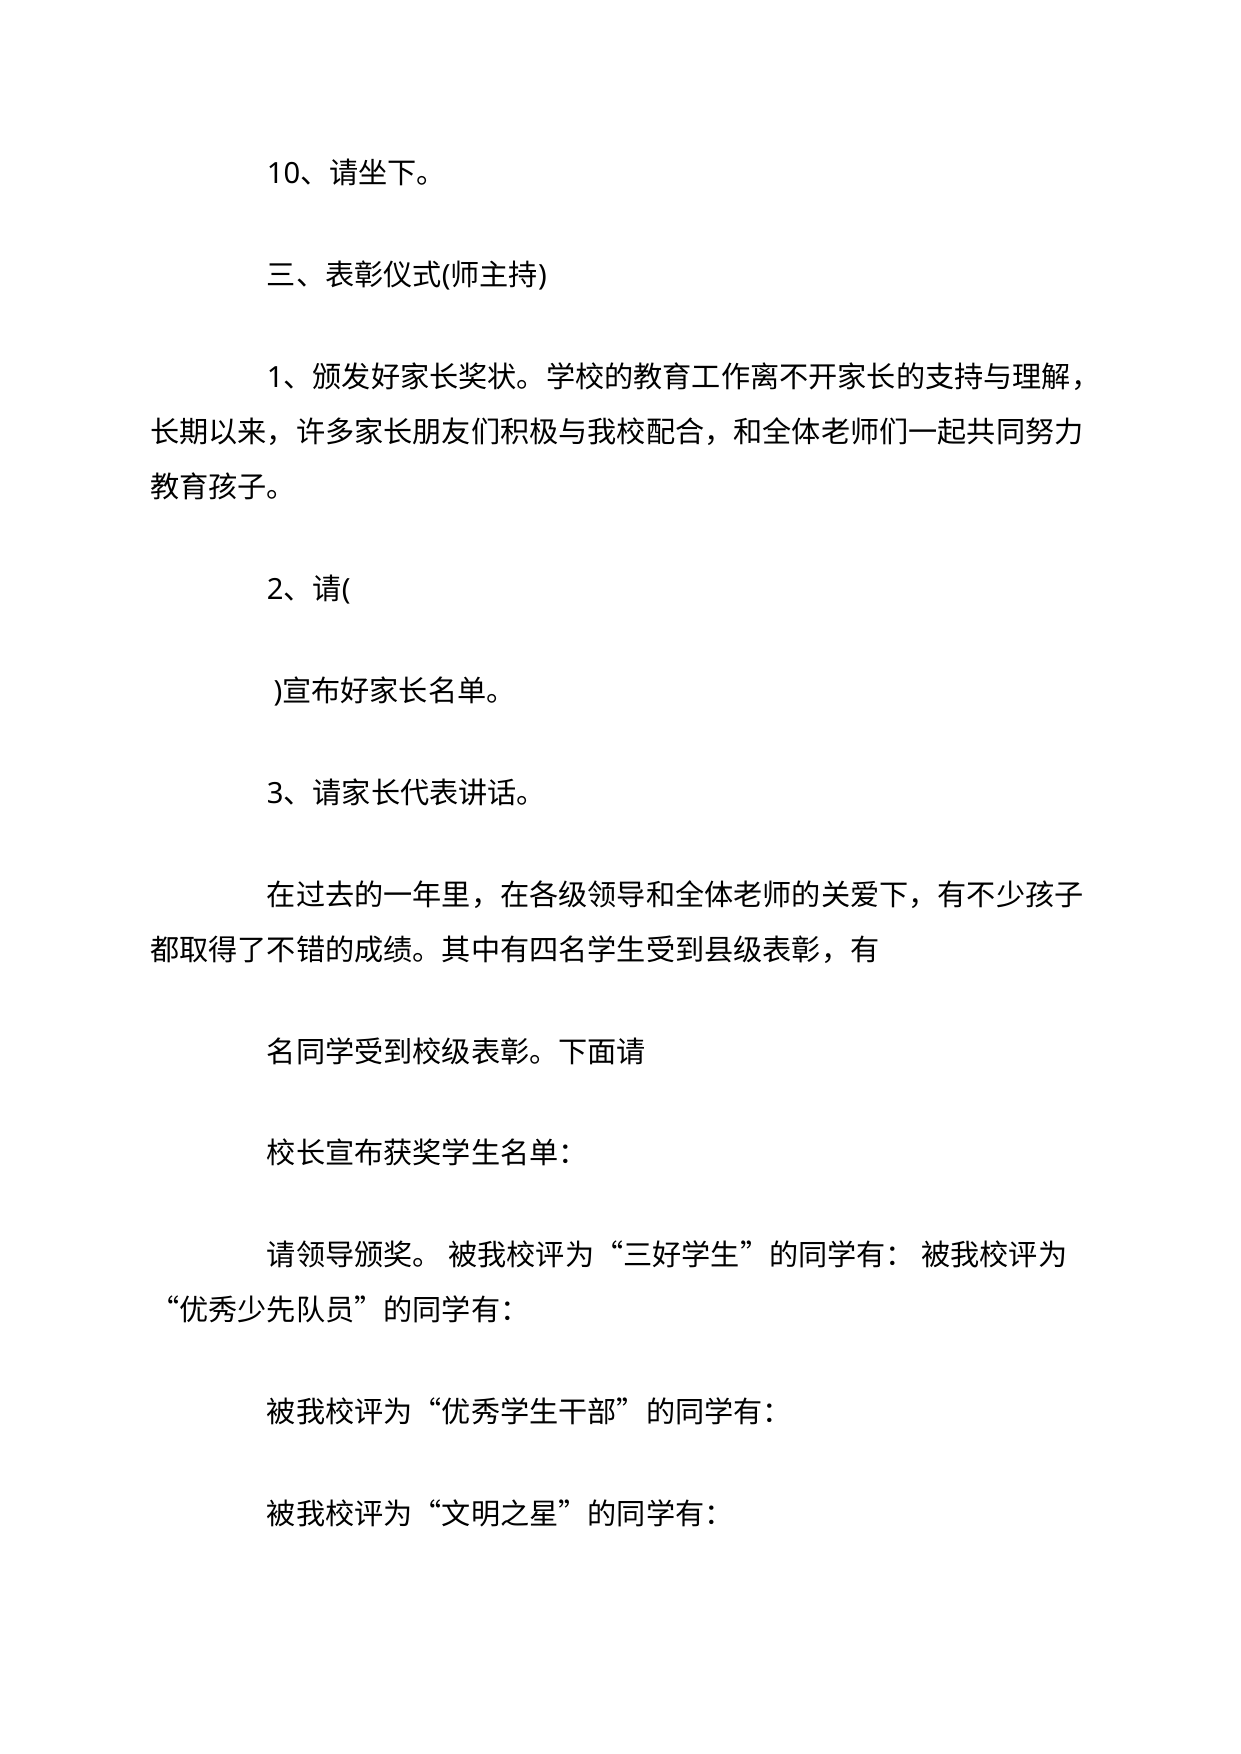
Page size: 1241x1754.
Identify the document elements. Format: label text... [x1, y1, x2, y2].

text 在过去的一年里，在各级领导和全体老师的关爱下，有不少孩子都取得了不错的成绩。其中有四名学生受到县级表彰，有 [150, 872, 1090, 969]
text 名同学受到校级表彰。下面请 [150, 1028, 1090, 1071]
text 2、请( [150, 566, 1090, 608]
text 被我校评为“文明之星”的同学有： [150, 1490, 1090, 1532]
text 3、请家长代表讲话。 [150, 769, 1090, 812]
text 校长宣布获奖学生名单： [150, 1130, 1090, 1172]
text 被我校评为“优秀学生干部”的同学有： [150, 1388, 1090, 1431]
text 10、请坐下。 [150, 150, 1090, 192]
text )宣布好家长名单。 [150, 668, 1090, 710]
text 三、表彰仪式(师主持) [150, 252, 1090, 294]
text 请领导颁奖。 被我校评为“三好学生”的同学有： 被我校评为“优秀少先队员”的同学有： [150, 1232, 1090, 1329]
text 1、颁发好家长奖状。学校的教育工作离不开家长的支持与理解，长期以来，许多家长朋友们积极与我校配合，和全体老师们一起共同努力教育孩子。 [150, 354, 1090, 506]
